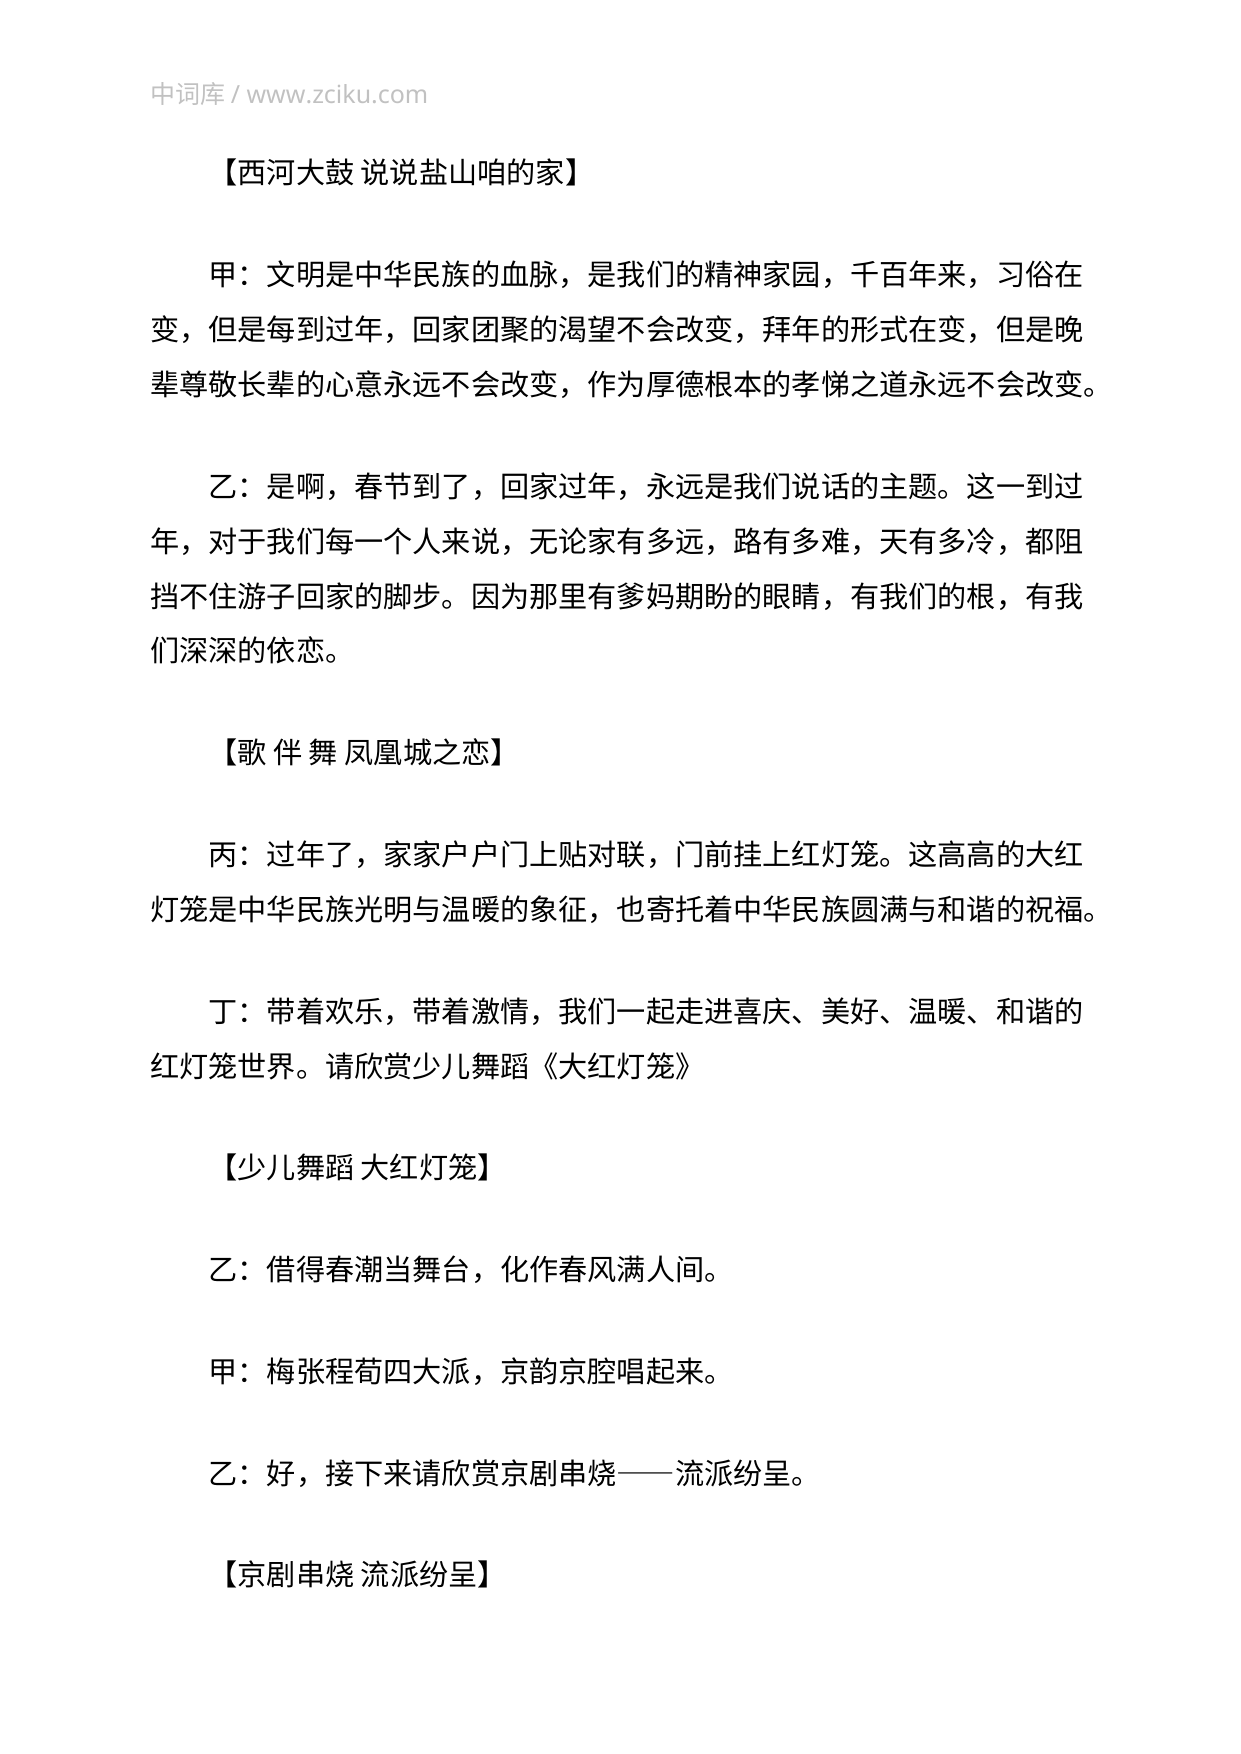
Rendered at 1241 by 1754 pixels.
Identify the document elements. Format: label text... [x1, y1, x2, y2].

text 【歌 伴 舞 凤凰城之恋】 [150, 730, 1090, 772]
text 甲：文明是中华民族的血脉，是我们的精神家园，千百年来，习俗在变，但是每到过年，回家团聚的渴望不会改变，拜年的形式在变，但是晚辈尊敬长辈的心意永远不会改变，作为厚德根本的孝悌之道永远不会改变。 [150, 252, 1090, 404]
text 丁：带着欢乐，带着激情，我们一起走进喜庆、美好、温暖、和谐的红灯笼世界。请欣赏少儿舞蹈《大红灯笼》 [150, 988, 1090, 1085]
text 【少儿舞蹈 大红灯笼】 [150, 1145, 1090, 1187]
text 乙：是啊，春节到了，回家过年，永远是我们说话的主题。这一到过年，对于我们每一个人来说，无论家有多远，路有多难，天有多冷，都阻挡不住游子回家的脚步。因为那里有爹妈期盼的眼睛，有我们的根，有我们深深的依恋。 [150, 463, 1090, 670]
text 甲：梅张程荀四大派，京韵京腔唱起来。 [150, 1348, 1090, 1391]
text 乙：好，接下来请欣赏京剧串烧——流派纷呈。 [150, 1450, 1090, 1492]
text 【西河大鼓 说说盐山咱的家】 [150, 150, 1090, 192]
text 乙：借得春潮当舞台，化作春风满人间。 [150, 1247, 1090, 1289]
text 【京剧串烧 流派纷呈】 [150, 1552, 1090, 1594]
text 丙：过年了，家家户户门上贴对联，门前挂上红灯笼。这高高的大红灯笼是中华民族光明与温暖的象征，也寄托着中华民族圆满与和谐的祝福。 [150, 832, 1090, 929]
